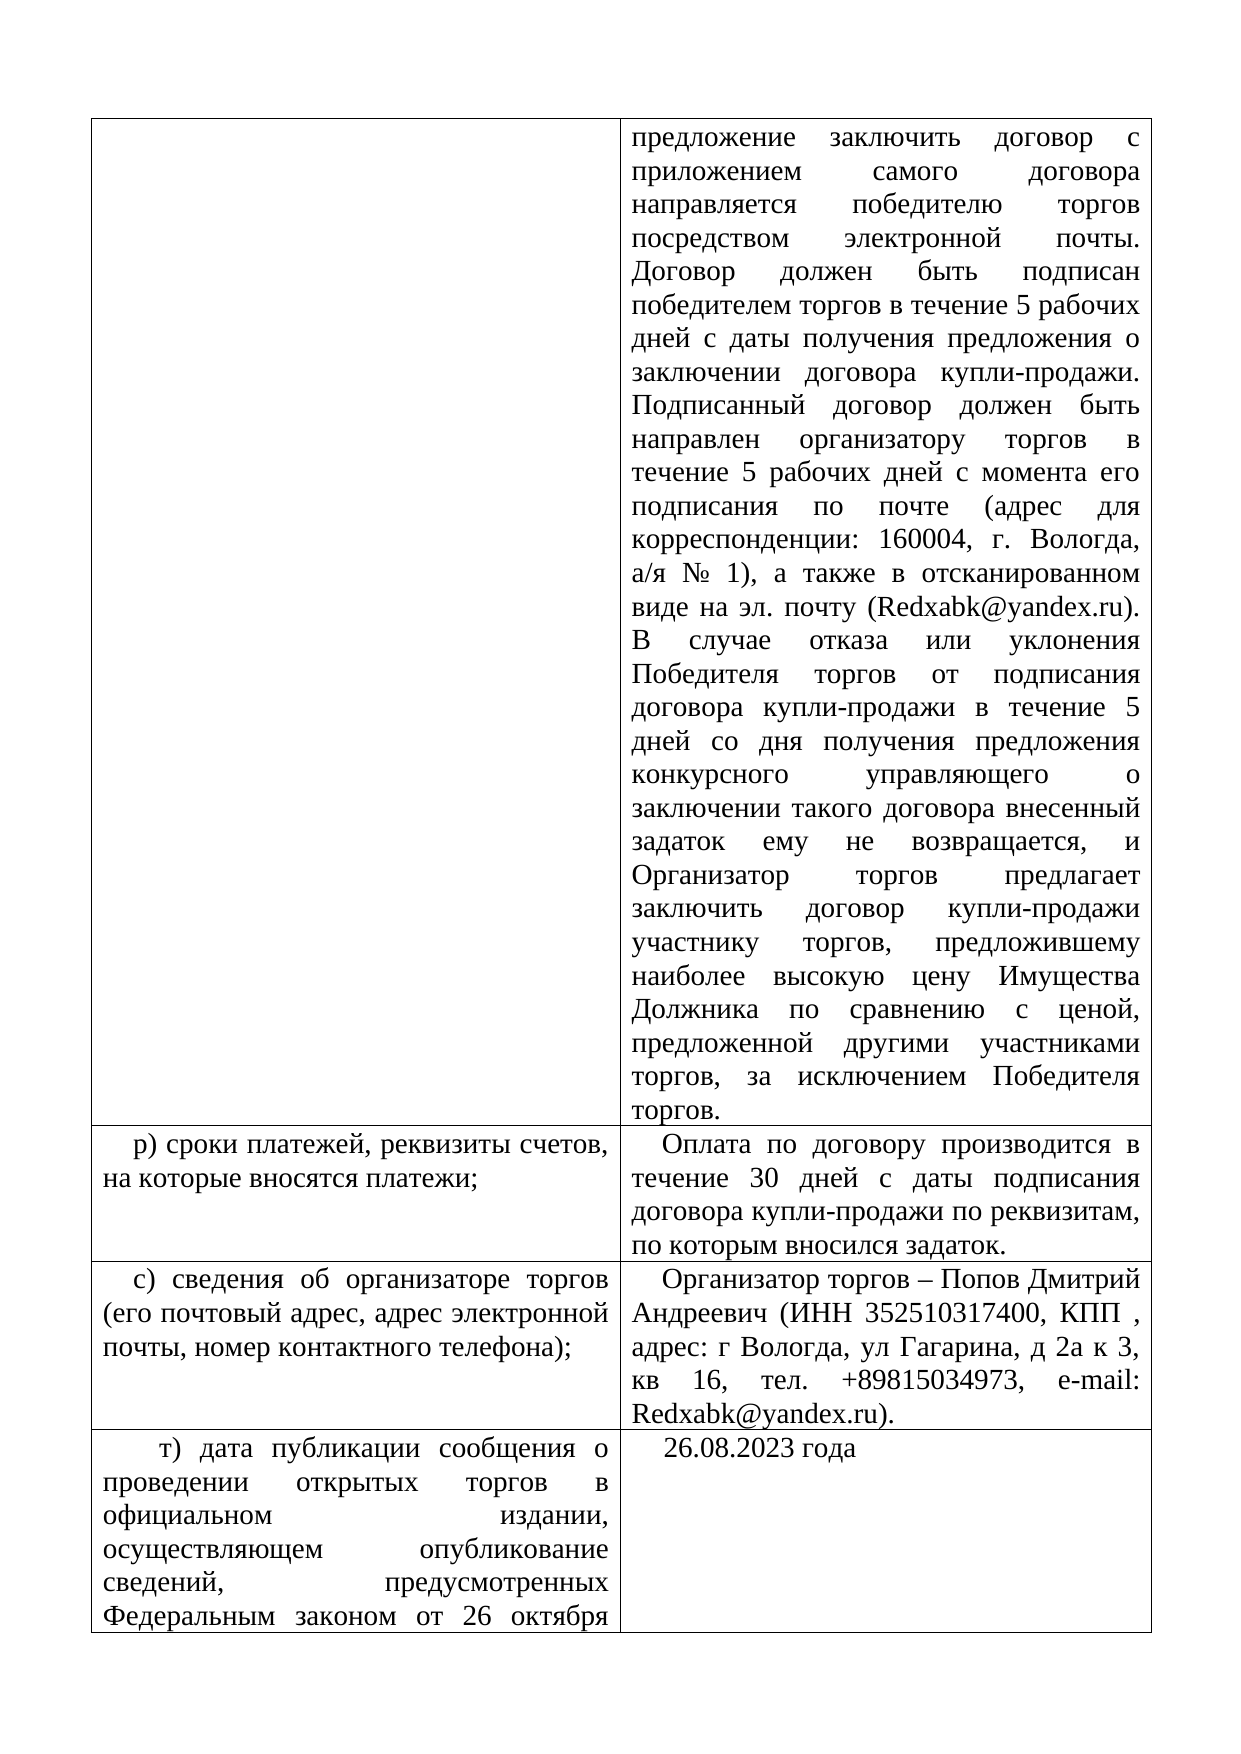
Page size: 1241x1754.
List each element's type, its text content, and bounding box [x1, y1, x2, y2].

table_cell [621, 119, 1151, 1125]
table_cell Организатор торгов – Попов Дмитрий Андреевич (ИНН 352510317400, КПП , адрес: г Вологда, ул Гагарина, д 2а к 3, кв 16, тел. +89815034973, e-mail: Redxabk@yandex.ru). [621, 1262, 1151, 1429]
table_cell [92, 119, 620, 1125]
table_cell Оплата по договору производится в течение 30 дней с даты подписания договора купли-продажи по реквизитам, по которым вносился задаток. [621, 1126, 1151, 1261]
table_cell с) сведения об организаторе торгов (его почтовый адрес, адрес электронной почты, номер контактного телефона); [92, 1262, 620, 1429]
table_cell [92, 1430, 620, 1632]
table_cell 26.08.2023 года [621, 1430, 1151, 1632]
table_cell р) сроки платежей, реквизиты счетов, на которые вносятся платежи; [92, 1126, 620, 1261]
